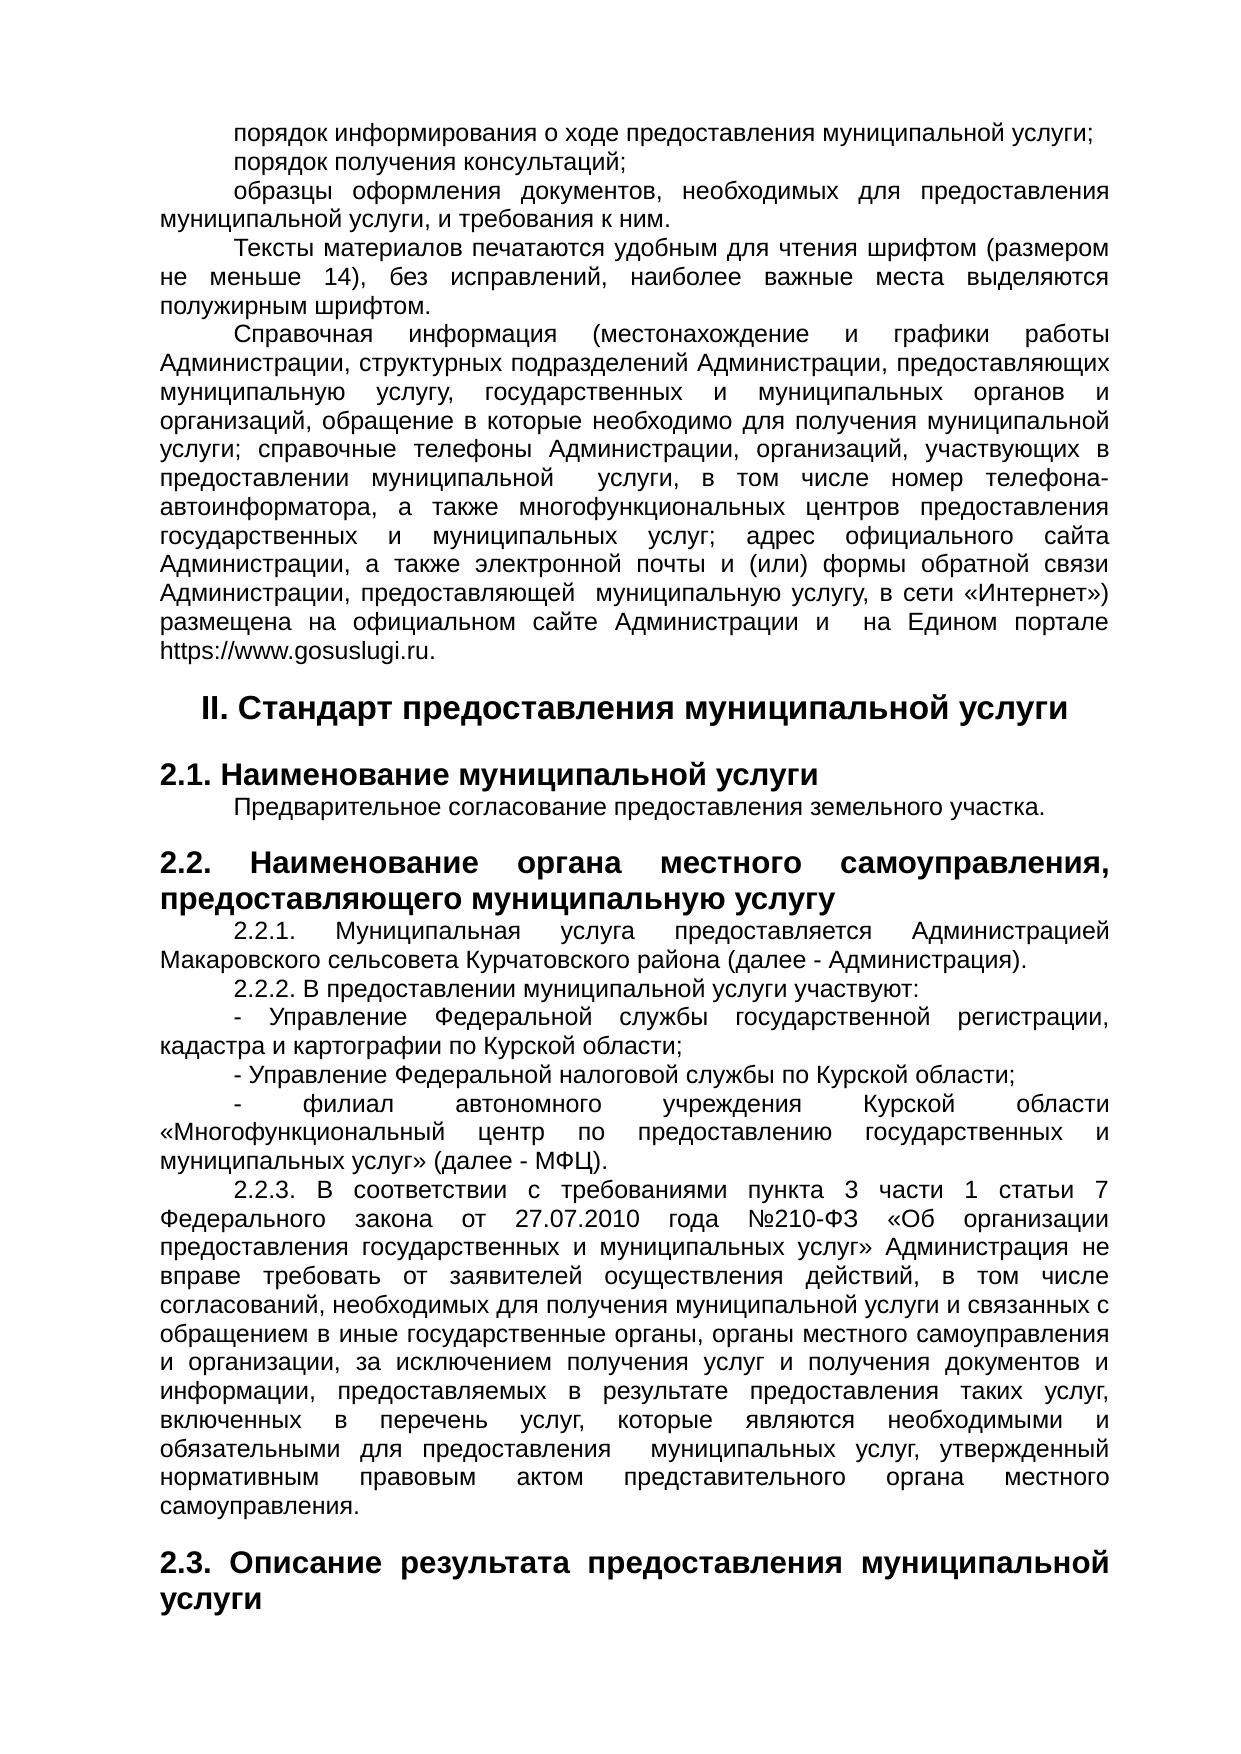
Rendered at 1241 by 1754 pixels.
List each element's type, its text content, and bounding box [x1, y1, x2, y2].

text порядок получения консультаций; [159, 147, 1110, 176]
text 2.2.1. Муниципальная услуга предоставляется Администрацией Макаровского сельсовета Курчатовского района (далее - Администрация). [159, 916, 1110, 973]
text Предварительное согласование предоставления земельного участка. [159, 791, 1110, 820]
text 2.2.2. В предоставлении муниципальной услуги участвуют: [159, 973, 1110, 1002]
text порядок информирования о ходе предоставления муниципальной услуги; [159, 118, 1110, 147]
text Тексты материалов печатаются удобным для чтения шрифтом (размером не меньше 14), без исправлений, наиболее важные места выделяются полужирным шрифтом. [159, 233, 1110, 319]
text 2.2.3. В соответствии с требованиями пункта 3 части 1 статьи 7 Федерального закона от 27.07.2010 года №210-ФЗ «Об организации предоставления государственных и муниципальных услуг» Администрация не вправе требовать от заявителей осуществления действий, в том числе согласований, необходимых для получения муниципальной услуги и связанных с обращением в иные государственные органы, органы местного самоуправления и организации, за исключением получения услуг и получения документов и информации, предоставляемых в результате предоставления таких услуг, включенных в перечень услуг, которые являются необходимыми и обязательными для предоставления муниципальных услуг, утвержденный нормативным правовым актом представительного органа местного самоуправления. [159, 1175, 1110, 1520]
text - Управление Федеральной службы государственной регистрации, кадастра и картографии по Курской области; [159, 1002, 1110, 1060]
text Справочная информация (местонахождение и графики работы Администрации, структурных подразделений Администрации, предоставляющих муниципальную услугу, государственных и муниципальных органов и организаций, обращение в которые необходимо для получения муниципальной услуги; справочные телефоны Администрации, организаций, участвующих в предоставлении муниципальной услуги, в том числе номер телефона-автоинформатора, а также многофункциональных центров предоставления государственных и муниципальных услуг; адрес официального сайта Администрации, а также электронной почты и (или) формы обратной связи Администрации, предоставляющей муниципальную услугу, в сети «Интернет») размещена на официальном сайте Администрации и на Едином портале https://www.gosuslugi.ru. [159, 319, 1110, 664]
text 2.3. Описание результата предоставления муниципальной услуги [159, 1544, 1110, 1616]
text образцы оформления документов, необходимых для предоставления муниципальной услуги, и требования к ним. [159, 176, 1110, 233]
text 2.2. Наименование органа местного самоуправления, предоставляющего муниципальную услугу [159, 844, 1110, 916]
text 2.1. Наименование муниципальной услуги [159, 756, 1110, 791]
text - филиал автономного учреждения Курской области «Многофункциональный центр по предоставлению государственных и муниципальных услуг» (далее - МФЦ). [159, 1088, 1110, 1175]
text - Управление Федеральной налоговой службы по Курской области; [159, 1060, 1110, 1088]
text II. Стандарт предоставления муниципальной услуги [159, 688, 1110, 727]
